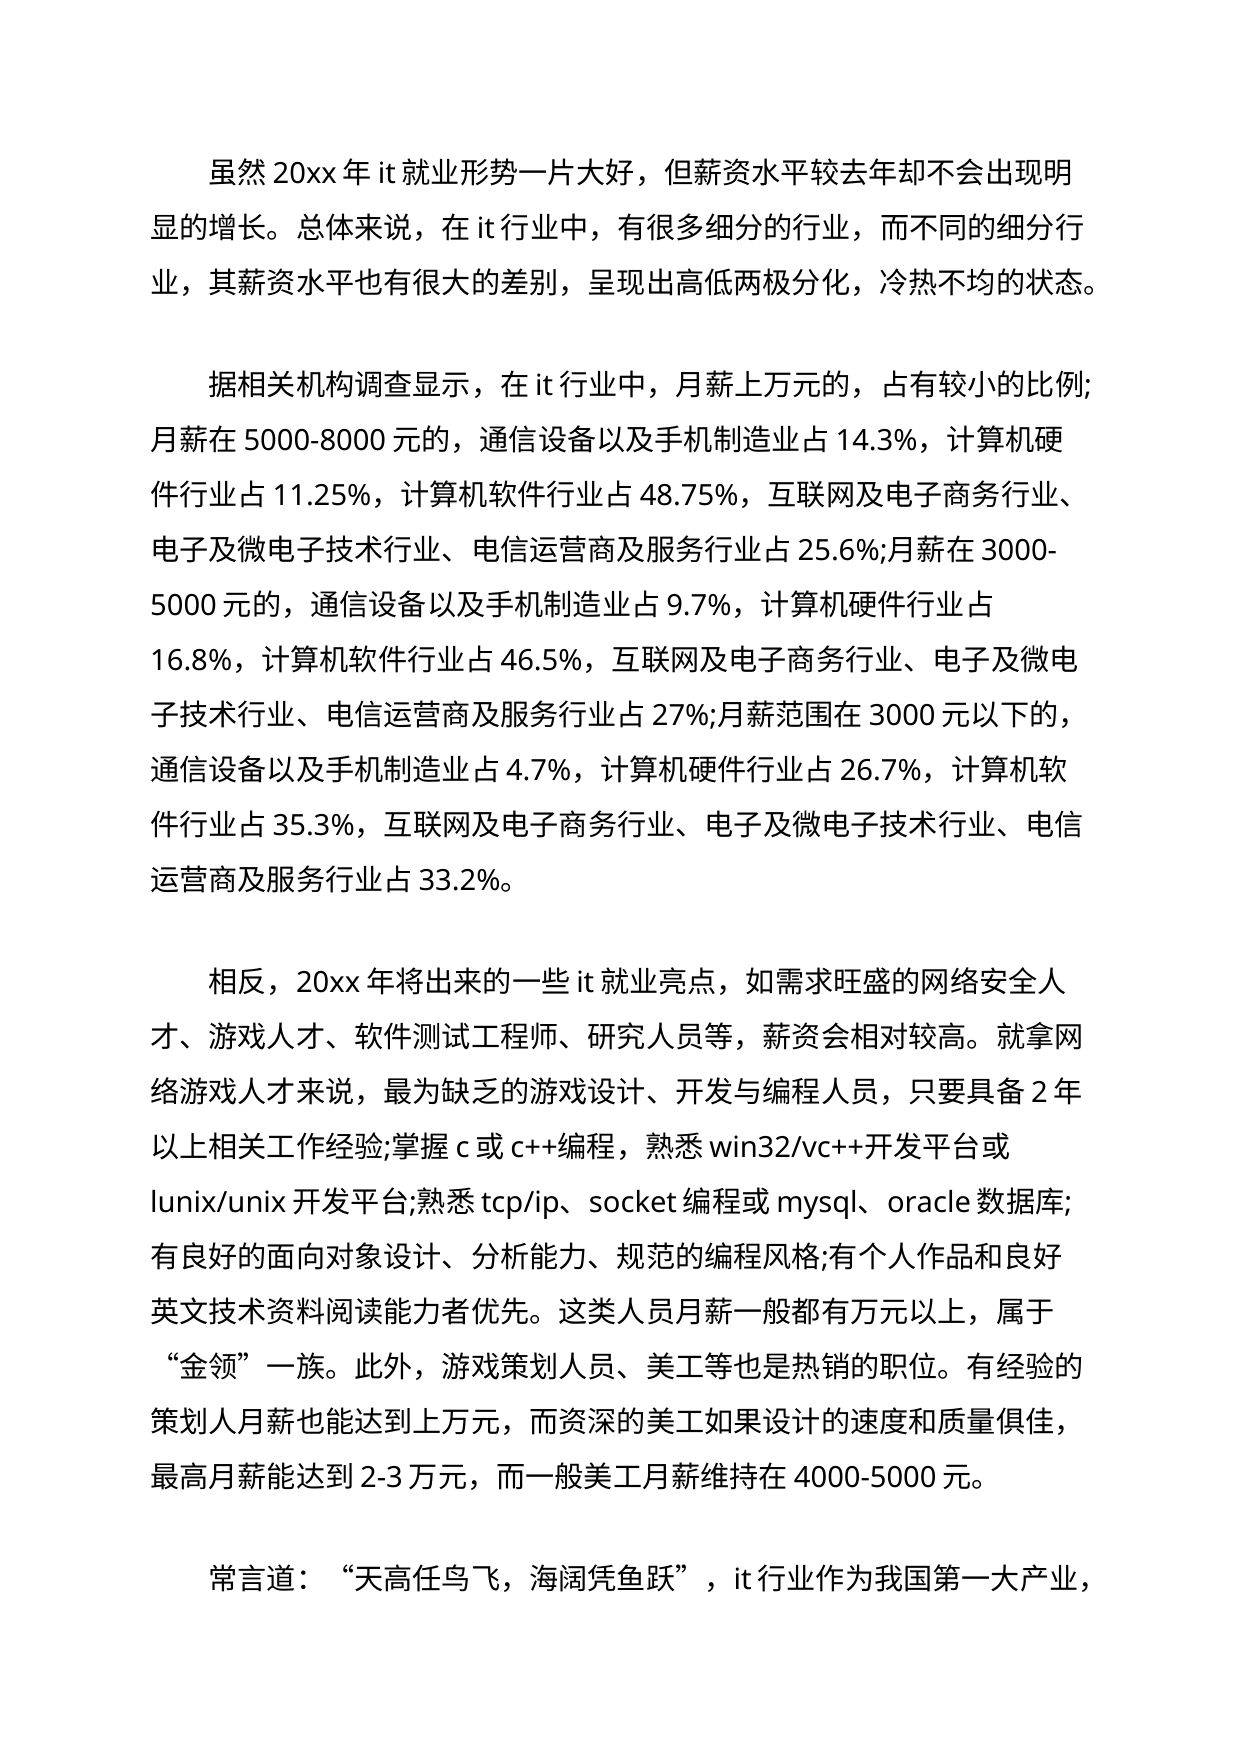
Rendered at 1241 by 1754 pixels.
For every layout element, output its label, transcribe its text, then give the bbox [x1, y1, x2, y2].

text 虽然20xx年it就业形势一片大好，但薪资水平较去年却不会出现明显的增长。总体来说，在it行业中，有很多细分的行业，而不同的细分行业，其薪资水平也有很大的差别，呈现出高低两极分化，冷热不均的状态。 [150, 150, 1090, 302]
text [150, 1555, 1090, 1598]
text 相反，20xx年将出来的一些it就业亮点，如需求旺盛的网络安全人才、游戏人才、软件测试工程师、研究人员等，薪资会相对较高。就拿网络游戏人才来说，最为缺乏的游戏设计、开发与编程人员，只要具备2年以上相关工作经验;掌握c或c++编程，熟悉win32/vc++开发平台或lunix/unix开发平台;熟悉tcp/ip、socket编程或mysql、oracle数据库;有良好的面向对象设计、分析能力、规范的编程风格;有个人作品和良好英文技术资料阅读能力者优先。这类人员月薪一般都有万元以上，属于“金领”一族。此外，游戏策划人员、美工等也是热销的职位。有经验的策划人月薪也能达到上万元，而资深的美工如果设计的速度和质量俱佳，最高月薪能达到2-3万元，而一般美工月薪维持在4000-5000元。 [150, 959, 1090, 1496]
text 据相关机构调查显示，在it行业中，月薪上万元的，占有较小的比例;月薪在5000-8000元的，通信设备以及手机制造业占14.3%，计算机硬件行业占11.25%，计算机软件行业占48.75%，互联网及电子商务行业、电子及微电子技术行业、电信运营商及服务行业占25.6%;月薪在3000-5000元的，通信设备以及手机制造业占9.7%，计算机硬件行业占16.8%，计算机软件行业占46.5%，互联网及电子商务行业、电子及微电子技术行业、电信运营商及服务行业占27%;月薪范围在3000元以下的，通信设备以及手机制造业占4.7%，计算机硬件行业占26.7%，计算机软件行业占35.3%，互联网及电子商务行业、电子及微电子技术行业、电信运营商及服务行业占33.2%。 [150, 362, 1090, 899]
